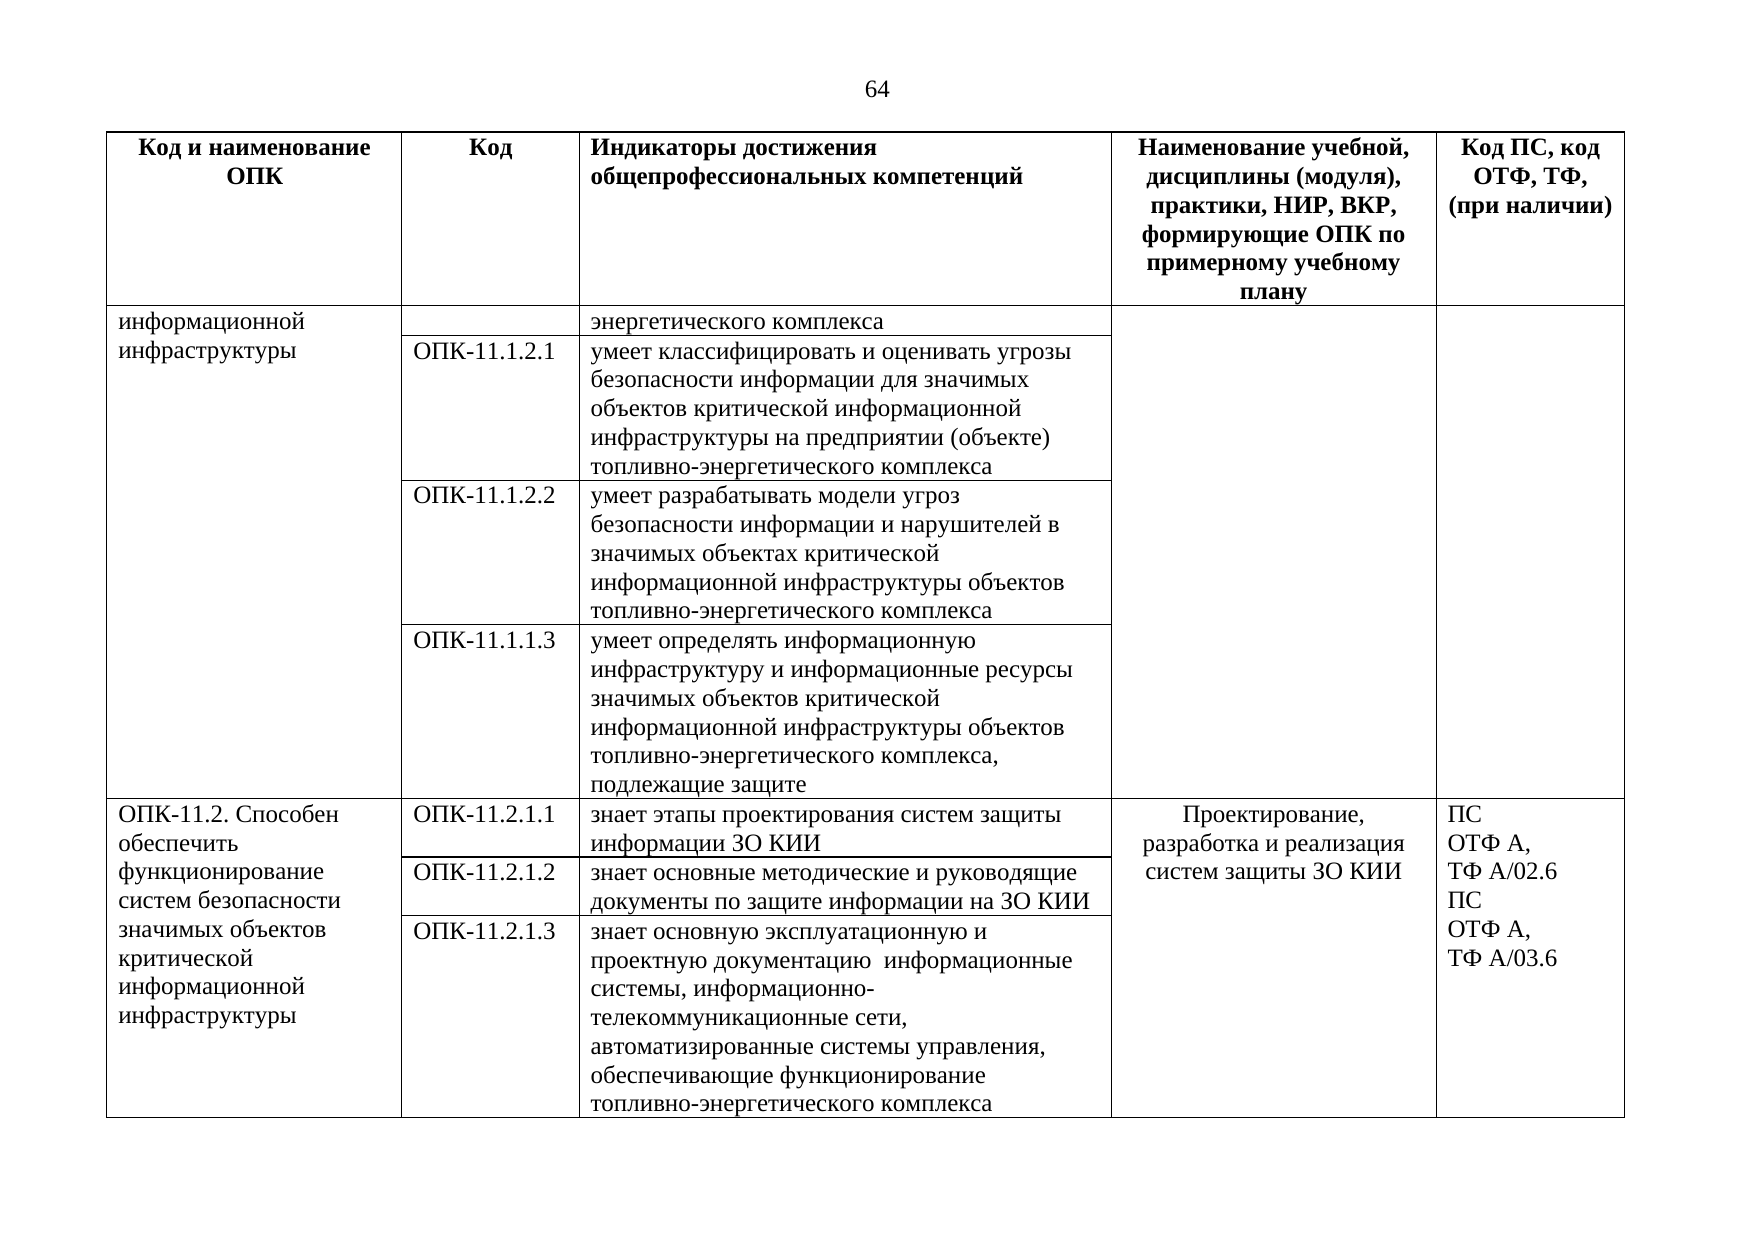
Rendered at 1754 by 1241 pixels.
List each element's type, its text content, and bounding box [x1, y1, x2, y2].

table_header Код [402, 133, 579, 305]
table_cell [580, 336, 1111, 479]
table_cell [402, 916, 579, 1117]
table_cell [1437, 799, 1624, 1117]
table_header Код и наименование ОПК [107, 133, 401, 305]
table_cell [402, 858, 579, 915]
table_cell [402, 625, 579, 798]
table_header Наименование учебной, дисциплины (модуля), практики, НИР, ВКР, формирующие ОПК по примерному учебному плану [1112, 133, 1436, 305]
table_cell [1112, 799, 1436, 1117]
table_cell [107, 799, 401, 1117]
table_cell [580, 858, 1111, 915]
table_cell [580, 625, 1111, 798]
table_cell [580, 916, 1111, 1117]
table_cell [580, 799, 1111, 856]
table_header Индикаторы достижения общепрофессиональных компетенций [580, 133, 1111, 305]
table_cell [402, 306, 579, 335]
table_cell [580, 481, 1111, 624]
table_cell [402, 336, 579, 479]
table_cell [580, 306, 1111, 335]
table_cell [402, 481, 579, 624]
table_header Код ПС, код ОТФ, ТФ, (при наличии) [1437, 133, 1624, 305]
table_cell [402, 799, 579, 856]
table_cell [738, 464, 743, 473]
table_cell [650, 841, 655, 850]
